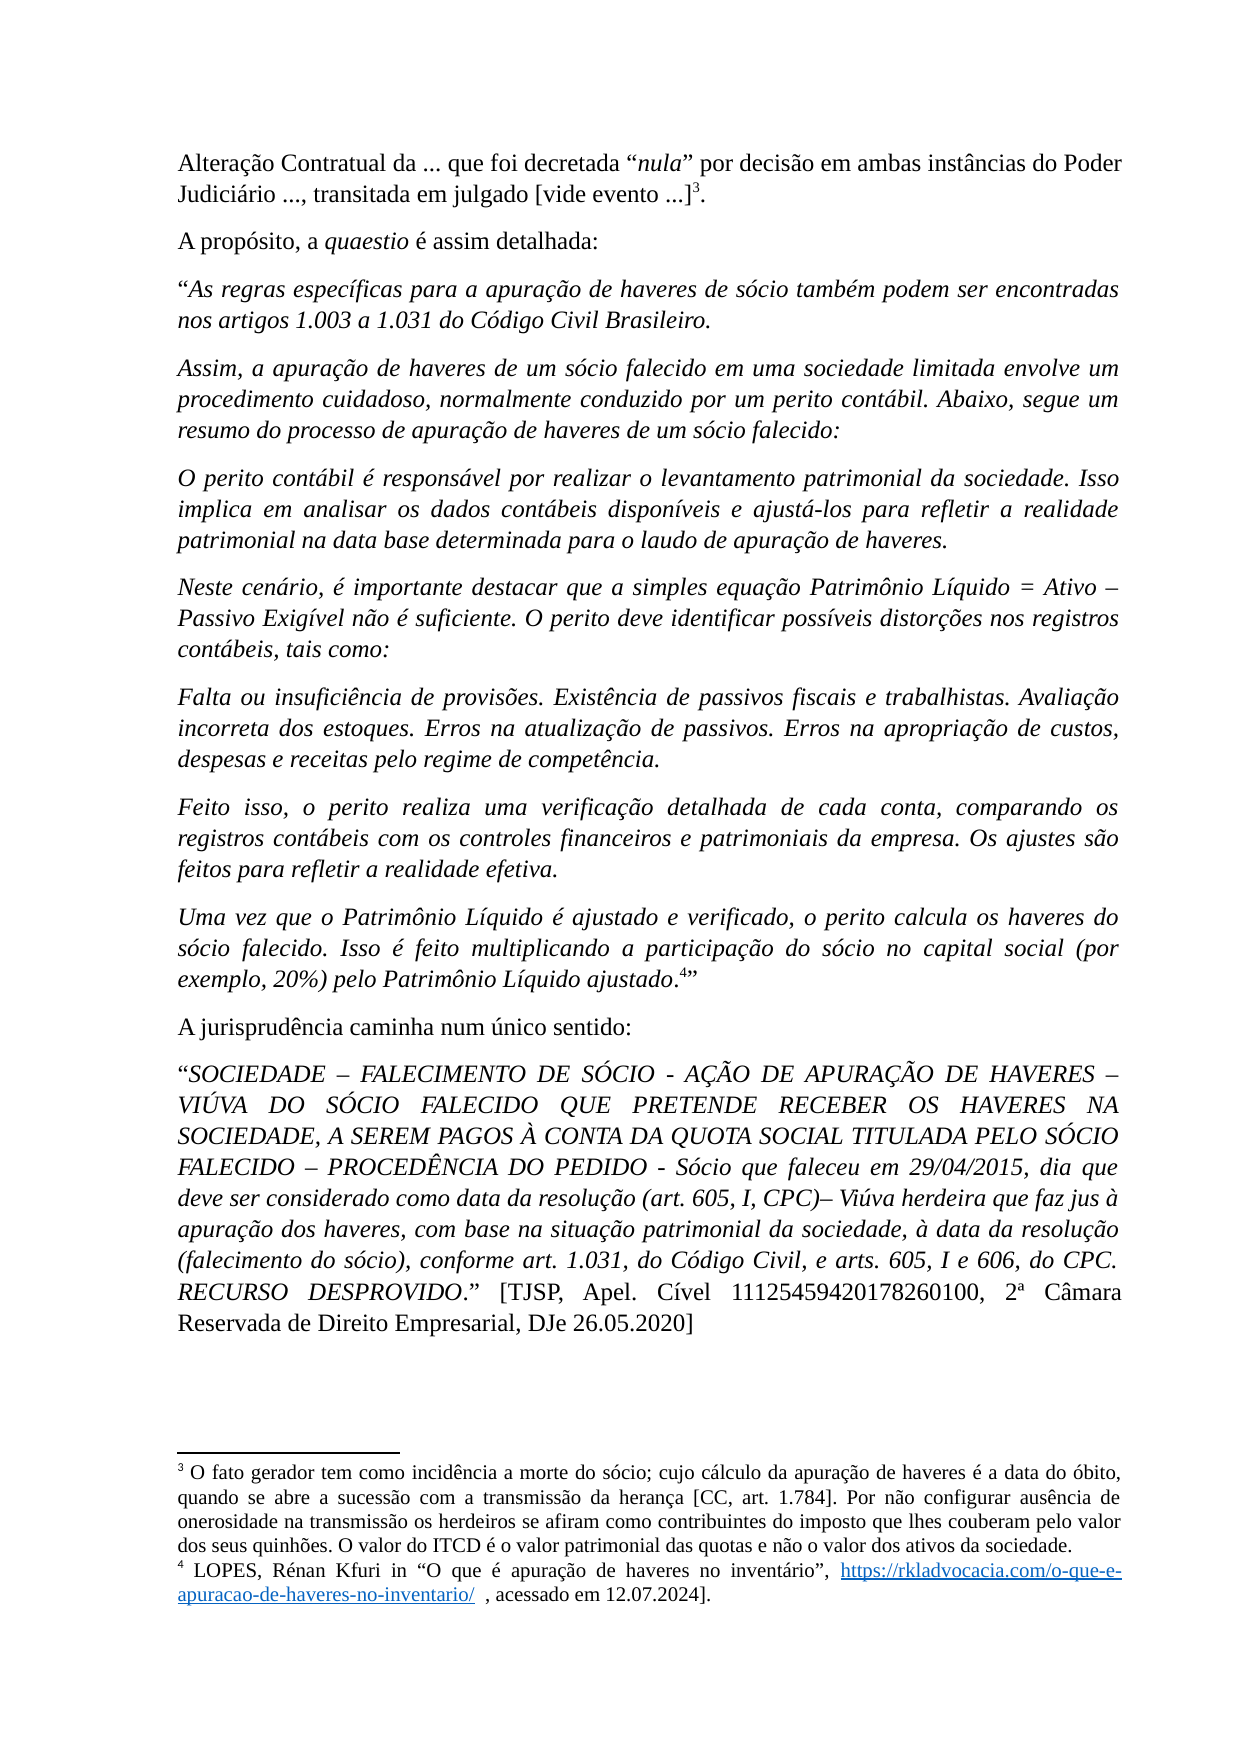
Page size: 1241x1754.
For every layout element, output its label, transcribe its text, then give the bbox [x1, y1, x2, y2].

text Feito isso, o perito realiza uma verificação detalhada de cada conta, comparando os registros contábeis com os controles financeiros e patrimoniais da empresa. Os ajustes são feitos para refletir a realidade efetiva. [177, 792, 1122, 883]
text O perito contábil é responsável por realizar o levantamento patrimonial da sociedade. Isso implica em analisar os dados contábeis disponíveis e ajustá-los para refletir a realidade patrimonial na data base determinada para o laudo de apuração de haveres. [177, 463, 1122, 553]
text - a retificação do cálculo do ITCMD, vez que o apresentado no Evento ... pelo ex-inventariante/destituído “...” está equivocado, pois baseado nos valores inseridos na 6ª Alteração Contratual da ... que foi decretada “nula” por decisão em ambas instâncias do Poder Judiciário ..., transitada em julgado [vide evento ...]. [177, 148, 1122, 207]
text A propósito, a quaestio é assim detalhada: [177, 226, 1122, 255]
text Assim, a apuração de haveres de um sócio falecido em uma sociedade limitada envolve um procedimento cuidadoso, normalmente conduzido por um perito contábil. Abaixo, segue um resumo do processo de apuração de haveres de um sócio falecido: [177, 353, 1122, 444]
text A jurisprudência caminha num único sentido: [177, 1012, 1122, 1040]
text “SOCIEDADE – FALECIMENTO DE SÓCIO - AÇÃO DE APURAÇÃO DE HAVERES – VIÚVA DO SÓCIO FALECIDO QUE PRETENDE RECEBER OS HAVERES NA SOCIEDADE, A SEREM PAGOS À CONTA DA QUOTA SOCIAL TITULADA PELO SÓCIO FALECIDO – PROCEDÊNCIA DO PEDIDO - Sócio que faleceu em 29/04/2015, dia que deve ser considerado como data da resolução (art. 605, I, CPC)– Viúva herdeira que faz jus à apuração dos haveres, com base na situação patrimonial da sociedade, à data da resolução (falecimento do sócio), conforme art. 1.031, do Código Civil, e arts. 605, I e 606, do CPC. RECURSO DESPROVIDO.” [TJSP, Apel. Cível 11125459420178260100, 2ª Câmara Reservada de Direito Empresarial, DJe 26.05.2020] [177, 1059, 1122, 1336]
text Neste cenário, é importante destacar que a simples equação Patrimônio Líquido = Ativo – Passivo Exigível não é suficiente. O perito deve identificar possíveis distorções nos registros contábeis, tais como: [177, 572, 1122, 663]
text “As regras específicas para a apuração de haveres de sócio também podem ser encontradas nos artigos 1.003 a 1.031 do Código Civil Brasileiro. [177, 274, 1122, 334]
text Falta ou insuficiência de provisões. Existência de passivos fiscais e trabalhistas. Avaliação incorreta dos estoques. Erros na atualização de passivos. Erros na apropriação de custos, despesas e receitas pelo regime de competência. [177, 682, 1122, 773]
text Uma vez que o Patrimônio Líquido é ajustado e verificado, o perito calcula os haveres do sócio falecido. Isso é feito multiplicando a participação do sócio no capital social (por exemplo, 20%) pelo Patrimônio Líquido ajustado.” [177, 902, 1122, 993]
